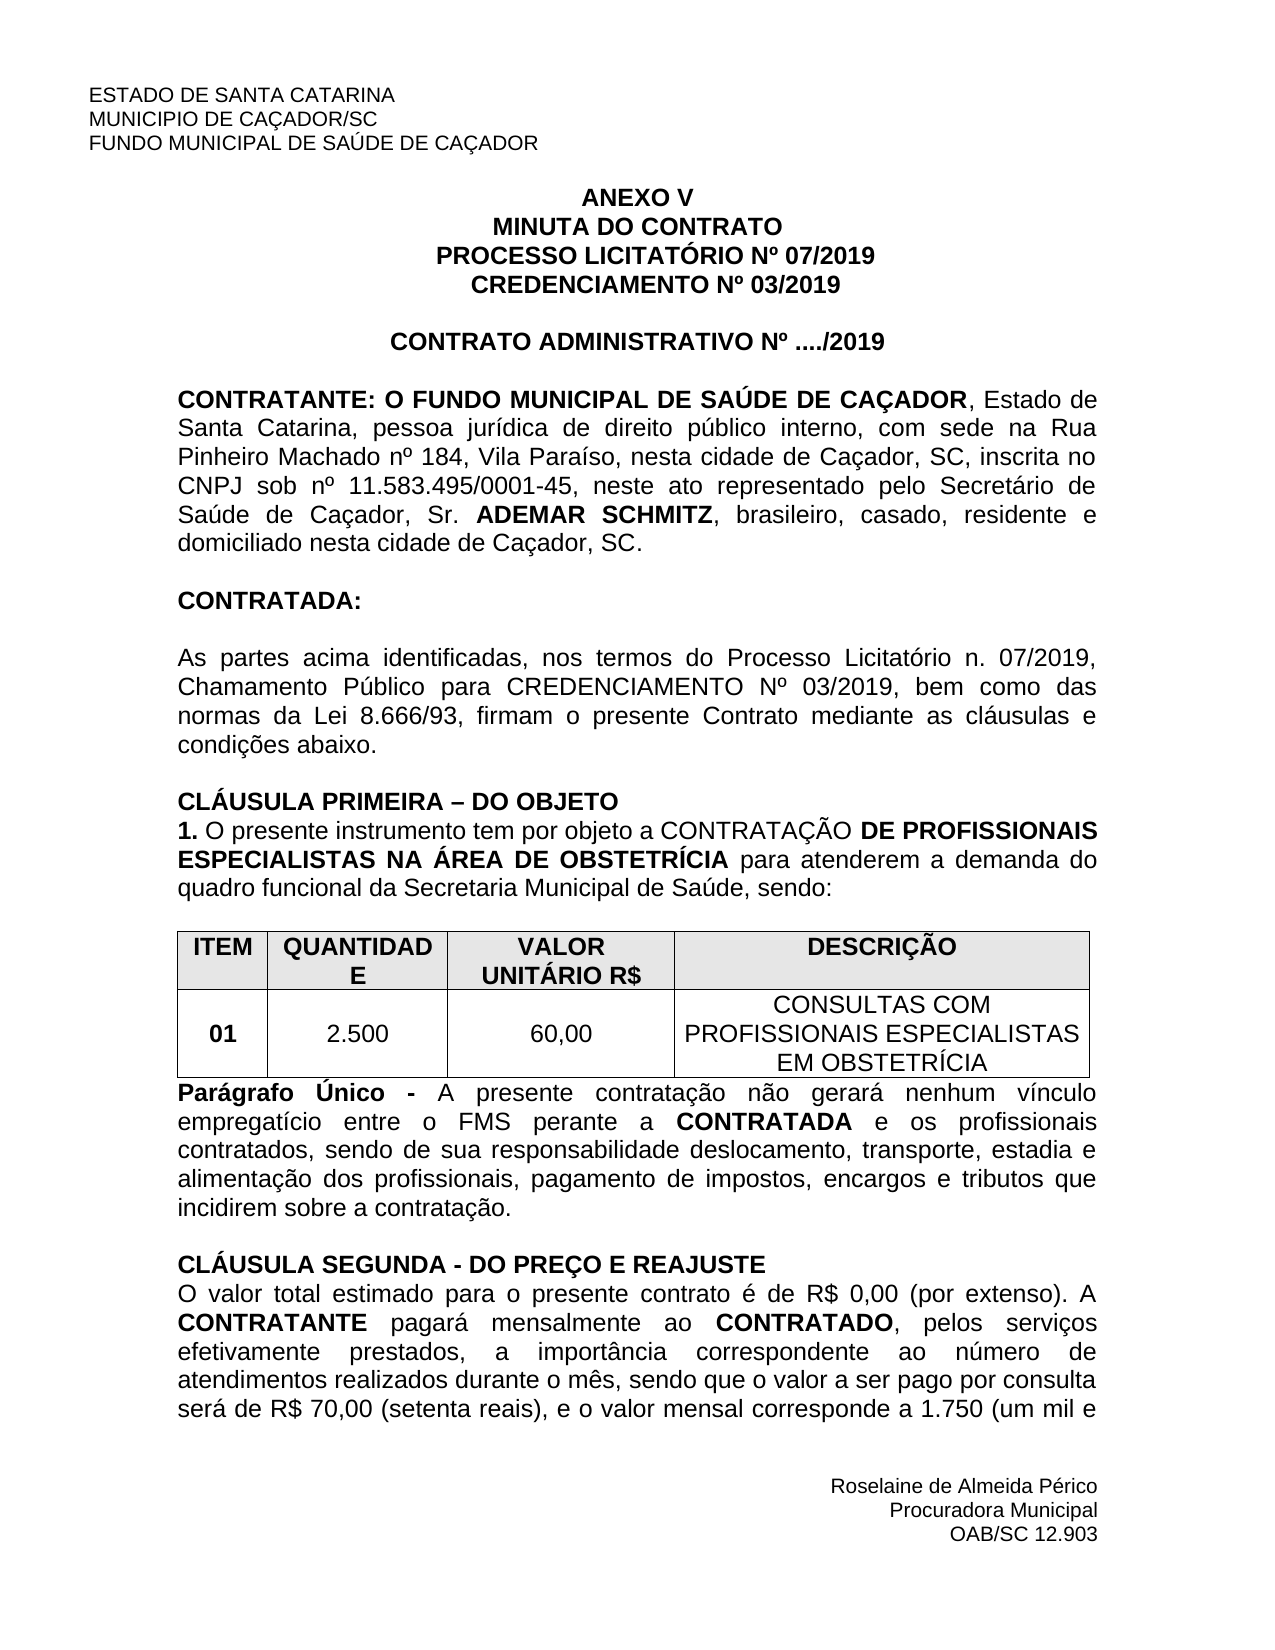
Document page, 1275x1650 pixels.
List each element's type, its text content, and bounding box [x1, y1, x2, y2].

text 1. O presente instrumento tem por objeto a CONTRATAÇÃO DE PROFISSIONAIS ESPECIALISTAS NA ÁREA DE OBSTETRÍCIA para atenderem a demanda do quadro funcional da Secretaria Municipal de Saúde, sendo: [177, 816, 1098, 902]
text CONTRATANTE: O FUNDO MUNICIPAL DE SAÚDE DE CAÇADOR, Estado de Santa Catarina, pessoa jurídica de direito público interno, com sede na Rua Pinheiro Machado nº 184, Vila Paraíso, nesta cidade de Caçador, SC, inscrita no CNPJ sob nº 11.583.495/0001-45, neste ato representado pelo Secretário de Saúde de Caçador, Sr. ADEMAR SCHMITZ, brasileiro, casado, residente e domiciliado nesta cidade de Caçador, SC. [177, 384, 1098, 557]
subtitle PROCESSO LICITATÓRIO Nº 07/2019 [214, 241, 1098, 269]
table_cell 01 [178, 990, 267, 1077]
text ANEXO V [177, 183, 1098, 212]
table_header DESCRIÇÃO [675, 932, 1089, 989]
text CONTRATO ADMINISTRATIVO Nº ..../2019 [177, 327, 1098, 356]
subtitle CLÁUSULA PRIMEIRA – DO OBJETO [177, 787, 1098, 816]
table_header QUANTIDADE [268, 932, 447, 989]
table_cell 60,00 [448, 990, 674, 1077]
text Parágrafo Único - A presente contratação não gerará nenhum vínculo empregatício entre o FMS perante a CONTRATADA e os profissionais contratados, sendo de sua responsabilidade deslocamento, transporte, estadia e alimentação dos profissionais, pagamento de impostos, encargos e tributos que incidirem sobre a contratação. [177, 1078, 1098, 1221]
table_cell 2.500 [268, 990, 447, 1077]
text As partes acima identificadas, nos termos do Processo Licitatório n. 07/2019, Chamamento Público para CREDENCIAMENTO Nº 03/2019, bem como das normas da Lei 8.666/93, firmam o presente Contrato mediante as cláusulas e condições abaixo. [177, 643, 1098, 758]
table_cell CONSULTAS COM PROFISSIONAIS ESPECIALISTAS EM OBSTETRÍCIA [675, 990, 1089, 1077]
text MINUTA DO CONTRATO [177, 212, 1098, 241]
table_header ITEM [178, 932, 267, 989]
subtitle CLÁUSULA SEGUNDA - DO PREÇO E REAJUSTE [177, 1250, 1098, 1279]
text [177, 1279, 1098, 1423]
subtitle CREDENCIAMENTO Nº 03/2019 [214, 269, 1098, 298]
text CONTRATADA: [177, 586, 1098, 614]
table_header VALOR UNITÁRIO R$ [448, 932, 674, 989]
